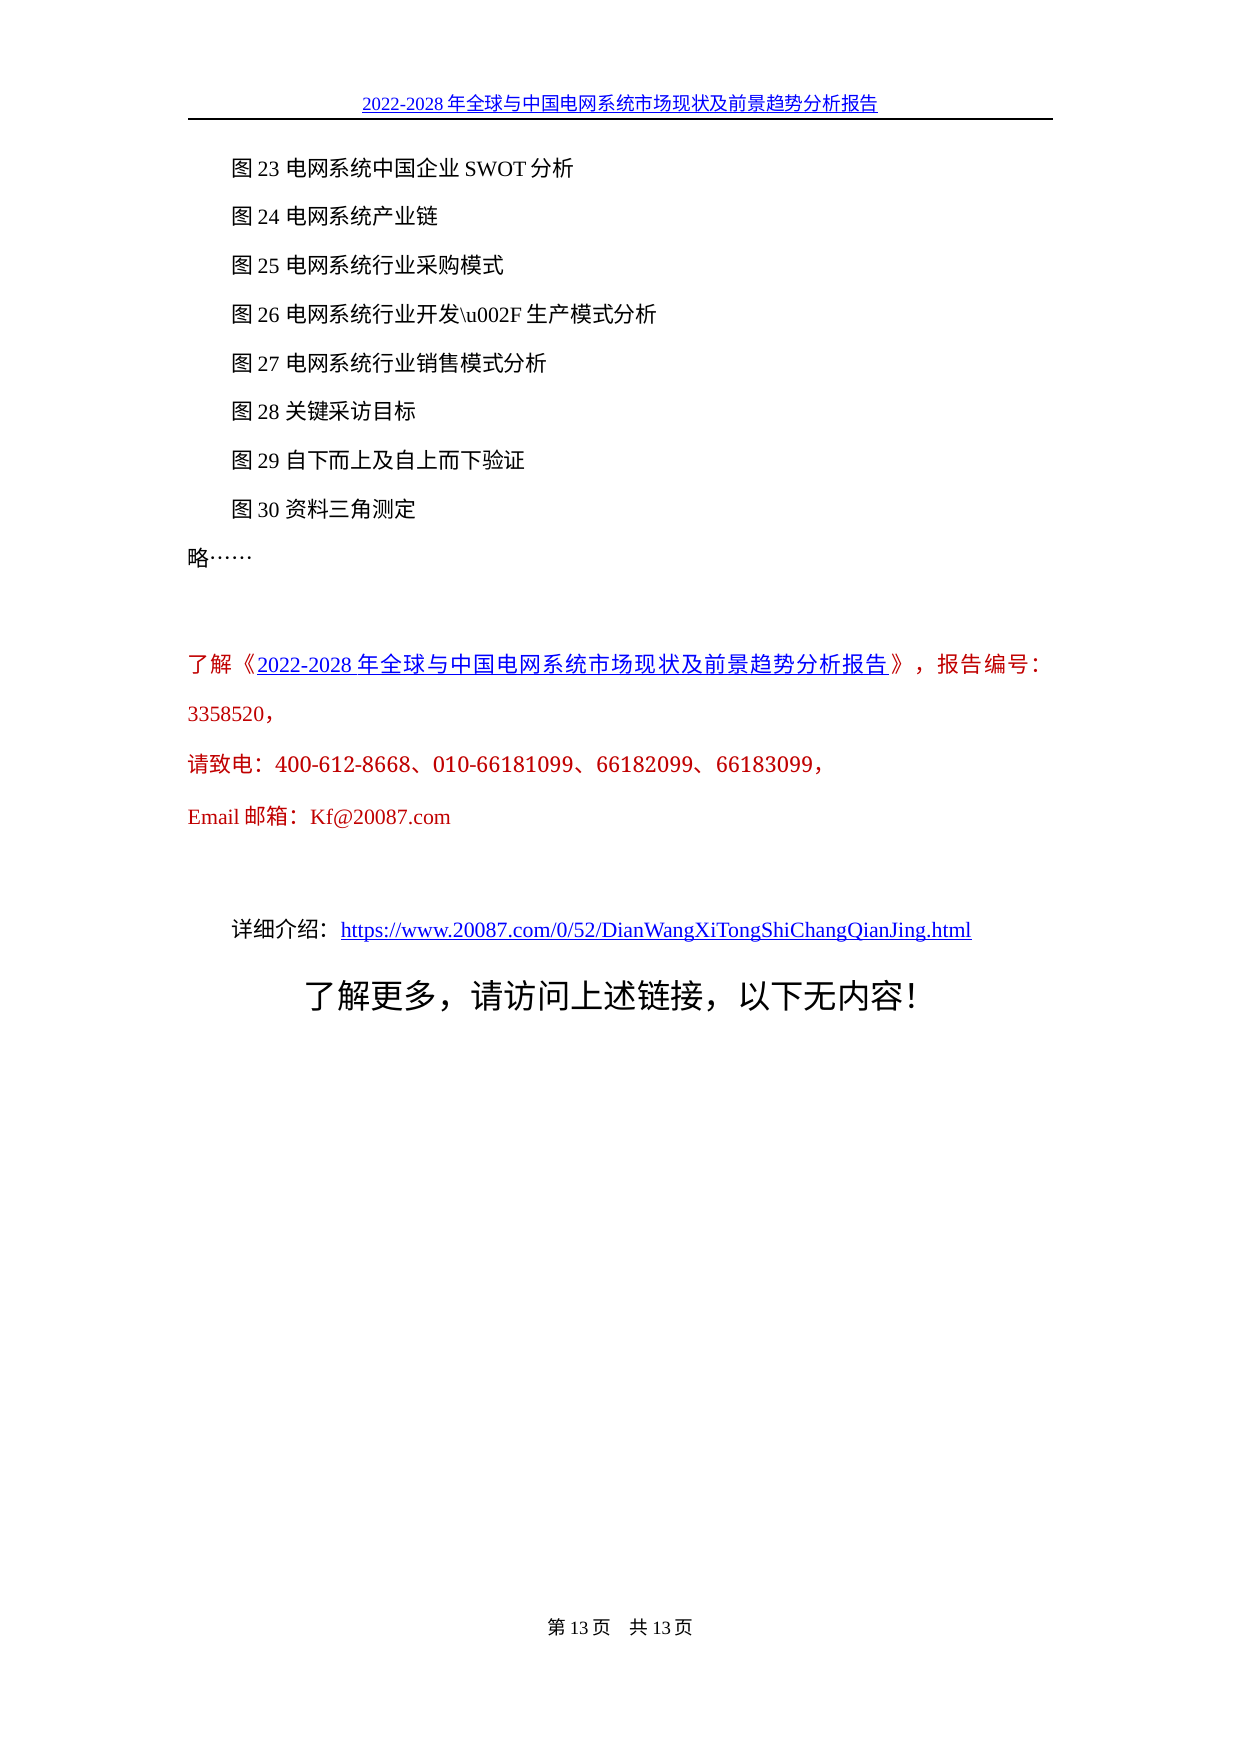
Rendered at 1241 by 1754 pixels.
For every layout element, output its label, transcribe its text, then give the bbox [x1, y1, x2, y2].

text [187, 150, 1053, 573]
text 详细介绍：https://www.20087.com/0/52/DianWangXiTongShiChangQianJing.html [187, 911, 1053, 944]
text 请致电：400-612-8668、010-66181099、66182099、66183099， [187, 747, 1053, 779]
text Email邮箱：Kf@20087.com [187, 798, 1053, 831]
text 了解《2022-2028年全球与中国电网系统市场现状及前景趋势分析报告》，报告编号：3358520， [187, 647, 1053, 728]
title 了解更多，请访问上述链接，以下无内容！ [187, 961, 1053, 1026]
